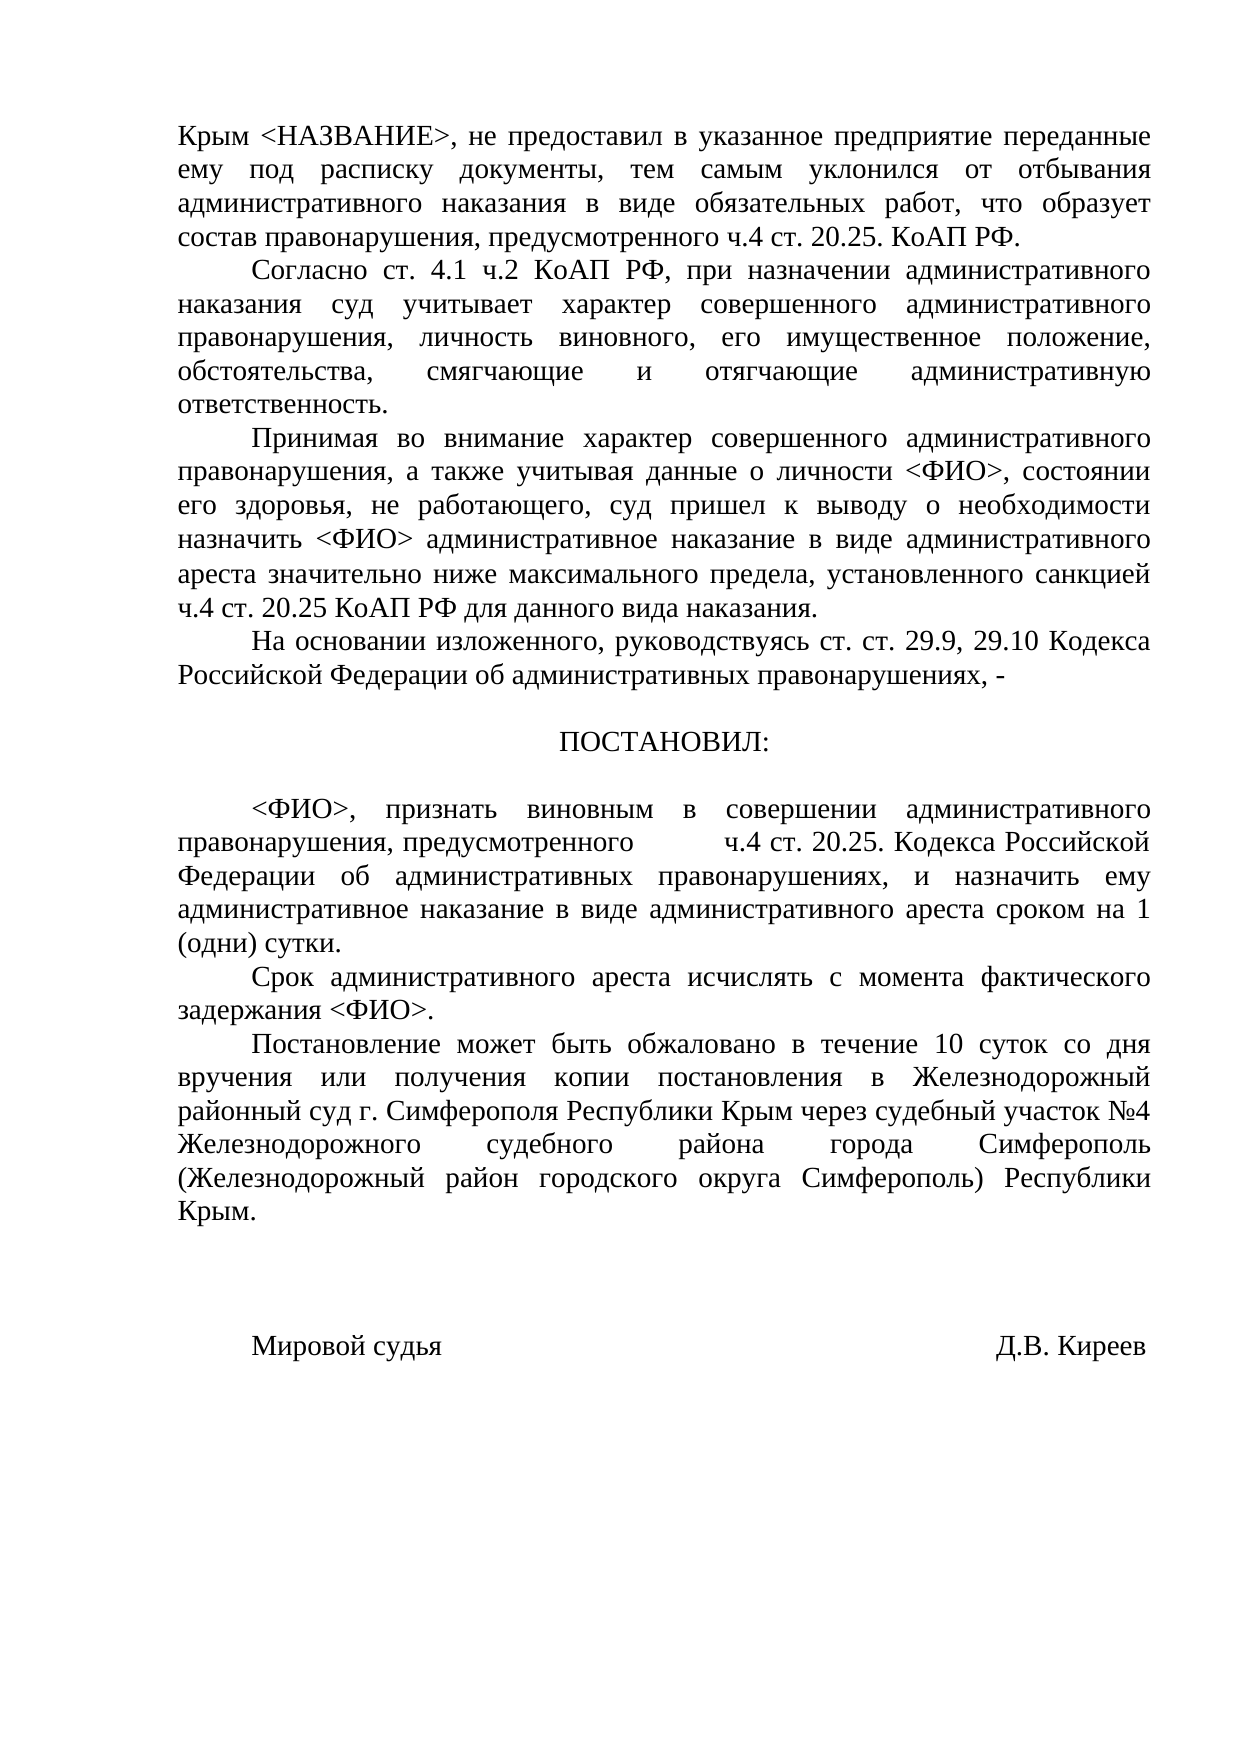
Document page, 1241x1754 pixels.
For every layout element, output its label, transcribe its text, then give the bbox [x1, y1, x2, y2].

text Мировой судья Д.В. Киреев [177, 1328, 1152, 1361]
text Срок административного ареста исчислять с момента фактического задержания <ФИО>. [177, 959, 1152, 1026]
text Постановление может быть обжаловано в течение 10 суток со дня вручения или получения копии постановления в Железнодорожный районный суд г. Симферополя Республики Крым через судебный участок №4 Железнодорожного судебного района города Симферополь (Железнодорожный район городского округа Симферополь) Республики Крым. [177, 1026, 1152, 1227]
text На основании изложенного, руководствуясь ст. ст. 29.9, 29.10 Кодекса Российской Федерации об административных правонарушениях, - [177, 623, 1152, 690]
text Принимая во внимание характер совершенного административного правонарушения, а также учитывая данные о личности <ФИО>, состоянии его здоровья, не работающего, суд пришел к выводу о необходимости назначить <ФИО> административное наказание в виде административного ареста значительно ниже максимального предела, установленного санкцией ч.4 ст. 20.25 КоАП РФ для данного вида наказания. [177, 420, 1152, 623]
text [177, 118, 1152, 252]
text Согласно ст. 4.1 ч.2 КоАП РФ, при назначении административного наказания суд учитывает характер совершенного административного правонарушения, личность виновного, его имущественное положение, обстоятельства, смягчающие и отягчающие административную ответственность. [177, 252, 1152, 420]
text ПОСТАНОВИЛ: [177, 724, 1152, 757]
text <ФИО>, признать виновным в совершении административного правонарушения, предусмотренного ч.4 ст. 20.25. Кодекса Российской Федерации об административных правонарушениях, и назначить ему административное наказание в виде административного ареста сроком на 1 (одни) сутки. [177, 791, 1152, 959]
